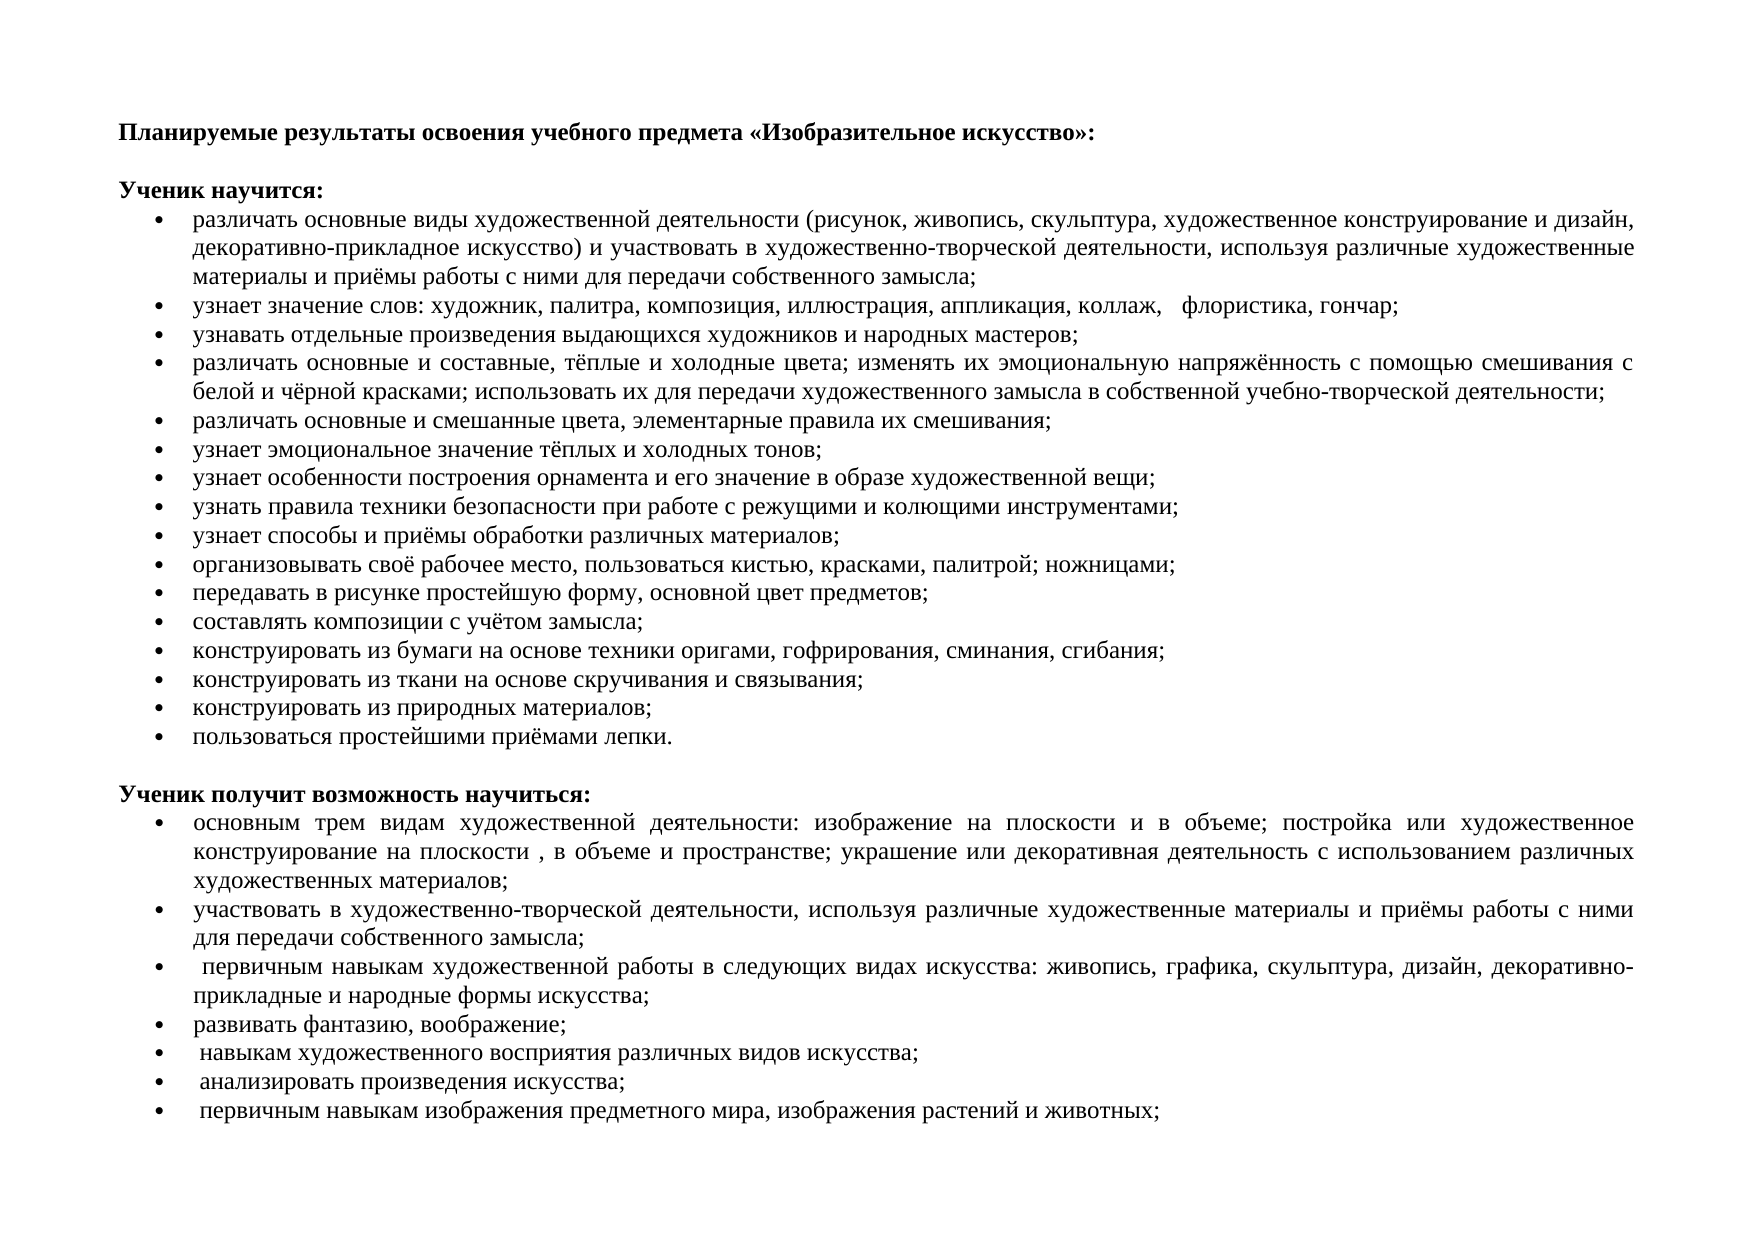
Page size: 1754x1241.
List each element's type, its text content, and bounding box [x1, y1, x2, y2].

list навыкам художественного восприятия различных видов искусства; [156, 1037, 1636, 1066]
list узнать правила техники безопасности при работе с режущими и колющими инструментами; [155, 491, 1636, 520]
list передавать в рисунке простейшую форму, основной цвет предметов; [155, 577, 1636, 606]
list различать основные виды художественной деятельности (рисунок, живопись, скульптура, художественное конструирование и дизайн, декоративно-прикладное искусство) и участвовать в художественно-творческой деятельности, используя различные художественные материалы и приёмы работы с ними для передачи собственного замысла; [155, 204, 1636, 290]
list анализировать произведения искусства; [156, 1066, 1636, 1095]
list узнает значение слов: художник, палитра, композиция, иллюстрация, аппликация, коллаж, флористика, гончар; [155, 290, 1636, 319]
list развивать фантазию, воображение; [156, 1009, 1636, 1037]
list первичным навыкам художественной работы в следующих видах искусства: живопись, графика, скульптура, дизайн, декоративно-прикладные и народные формы искусства; [156, 951, 1636, 1009]
list узнает особенности построения орнамента и его значение в образе художественной вещи; [155, 462, 1636, 491]
text Ученик научится: [118, 175, 1636, 204]
text Планируемые результаты освоения учебного предмета «Изобразительное искусство»: [118, 117, 1636, 146]
list различать основные и составные, тёплые и холодные цвета; изменять их эмоциональную напряжённость с помощью смешивания с белой и чёрной красками; использовать их для передачи художественного замысла в собственной учебно-творческой деятельности; [155, 347, 1636, 405]
list конструировать из ткани на основе скручивания и связывания; [155, 664, 1636, 692]
text Ученик получит возможность научиться: [118, 779, 1636, 807]
list организовывать своё рабочее место, пользоваться кистью, красками, палитрой; ножницами; [155, 549, 1636, 577]
list узнавать отдельные произведения выдающихся художников и народных мастеров; [155, 319, 1636, 347]
list конструировать из природных материалов; [155, 692, 1636, 721]
list узнает способы и приёмы обработки различных материалов; [155, 520, 1636, 549]
list составлять композиции с учётом замысла; [155, 606, 1636, 635]
list узнает эмоциональное значение тёплых и холодных тонов; [155, 434, 1636, 462]
list различать основные и смешанные цвета, элементарные правила их смешивания; [155, 405, 1636, 434]
list участвовать в художественно-творческой деятельности, используя различные художественные материалы и приёмы работы с ними для передачи собственного замысла; [156, 894, 1636, 951]
list основным трем видам художественной деятельности: изображение на плоскости и в объеме; постройка или художественное конструирование на плоскости , в объеме и пространстве; украшение или декоративная деятельность с использованием различных художественных материалов; [156, 807, 1636, 894]
list пользоваться простейшими приёмами лепки. [155, 721, 1636, 750]
list первичным навыкам изображения предметного мира, изображения растений и животных; [156, 1095, 1636, 1124]
list конструировать из бумаги на основе техники оригами, гофрирования, сминания, сгибания; [155, 635, 1636, 664]
